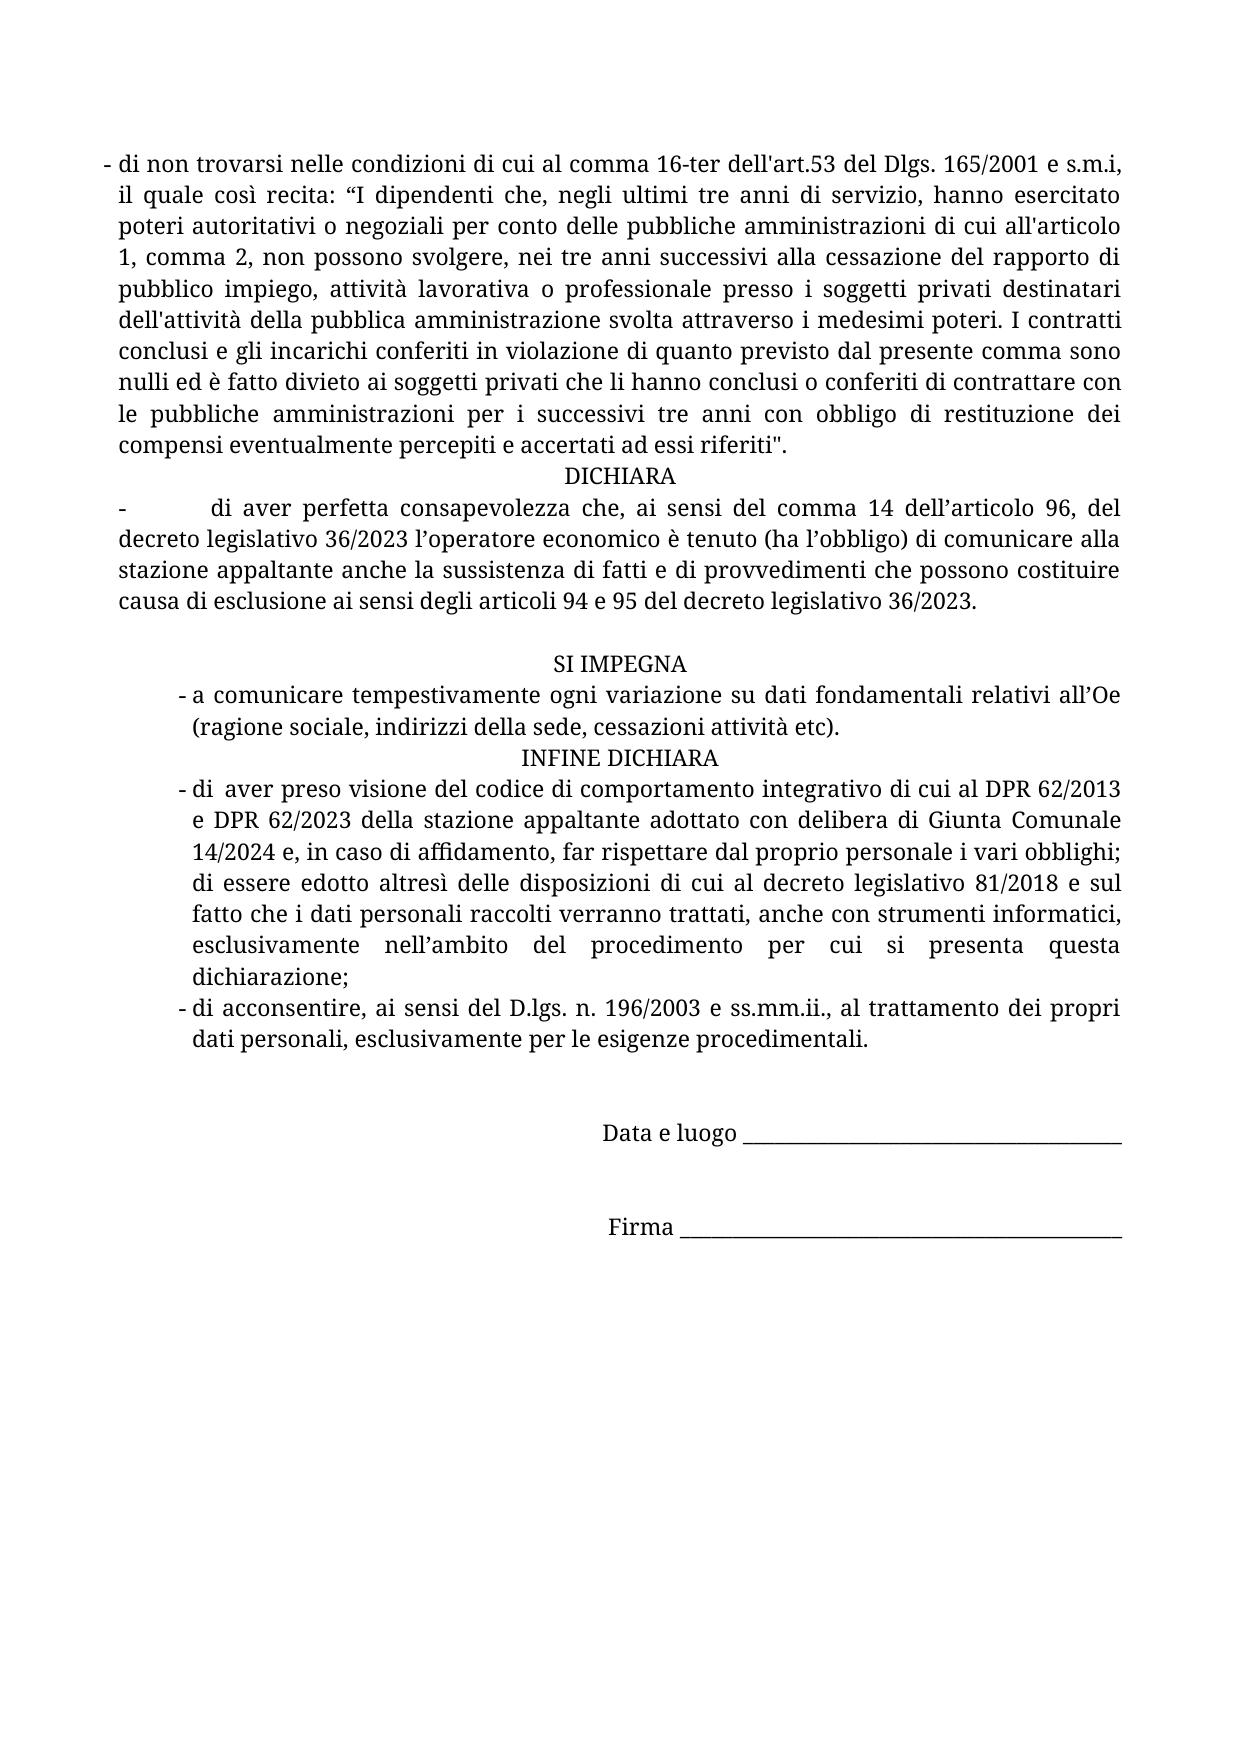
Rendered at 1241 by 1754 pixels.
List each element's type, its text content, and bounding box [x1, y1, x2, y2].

subtitle a comunicare tempestivamente ogni variazione su dati fondamentali relativi all’Oe (ragione sociale, indirizzi della sede, cessazioni attività etc). [178, 679, 1122, 742]
subtitle INFINE DICHIARA [118, 742, 1122, 773]
text Firma __________________________________________ [118, 1211, 1122, 1242]
list di non trovarsi nelle condizioni di cui al comma 16-ter dell'art.53 del Dlgs. 165/2001 e s.m.i, il quale così recita: “I dipendenti che, negli ultimi tre anni di servizio, hanno esercitato poteri autoritativi o negoziali per conto delle pubbliche amministrazioni di cui all'articolo 1, comma 2, non possono svolgere, nei tre anni successivi alla cessazione del rapporto di pubblico impiego, attività lavorativa o professionale presso i soggetti privati destinatari dell'attività della pubblica amministrazione svolta attraverso i medesimi poteri. I contratti conclusi e gli incarichi conferiti in violazione di quanto previsto dal presente comma sono nulli ed è fatto divieto ai soggetti privati che li hanno conclusi o conferiti di contrattare con le pubbliche amministrazioni per i successivi tre anni con obbligo di restituzione dei compensi eventualmente percepiti e accertati ad essi riferiti". [103, 148, 1122, 460]
text Data e luogo ____________________________________ [118, 1117, 1122, 1148]
subtitle di aver preso visione del codice di comportamento integrativo di cui al DPR 62/2013 e DPR 62/2023 della stazione appaltante adottato con delibera di Giunta Comunale 14/2024 e, in caso di affidamento, far rispettare dal proprio personale i vari obblighi; di essere edotto altresì delle disposizioni di cui al decreto legislativo 81/2018 e sul fatto che i dati personali raccolti verranno trattati, anche con strumenti informatici, esclusivamente nell’ambito del procedimento per cui si presenta questa dichiarazione; [178, 773, 1122, 992]
subtitle DICHIARA [118, 460, 1122, 491]
list di aver perfetta consapevolezza che, ai sensi del comma 14 dell’articolo 96, del decreto legislativo 36/2023 l’operatore economico è tenuto (ha l’obbligo) di comunicare alla stazione appaltante anche la sussistenza di fatti e di provvedimenti che possono costituire causa di esclusione ai sensi degli articoli 94 e 95 del decreto legislativo 36/2023. [118, 491, 1122, 616]
subtitle di acconsentire, ai sensi del D.lgs. n. 196/2003 e ss.mm.ii., al trattamento dei propri dati personali, esclusivamente per le esigenze procedimentali. [178, 992, 1122, 1054]
list SI IMPEGNA [118, 648, 1122, 679]
